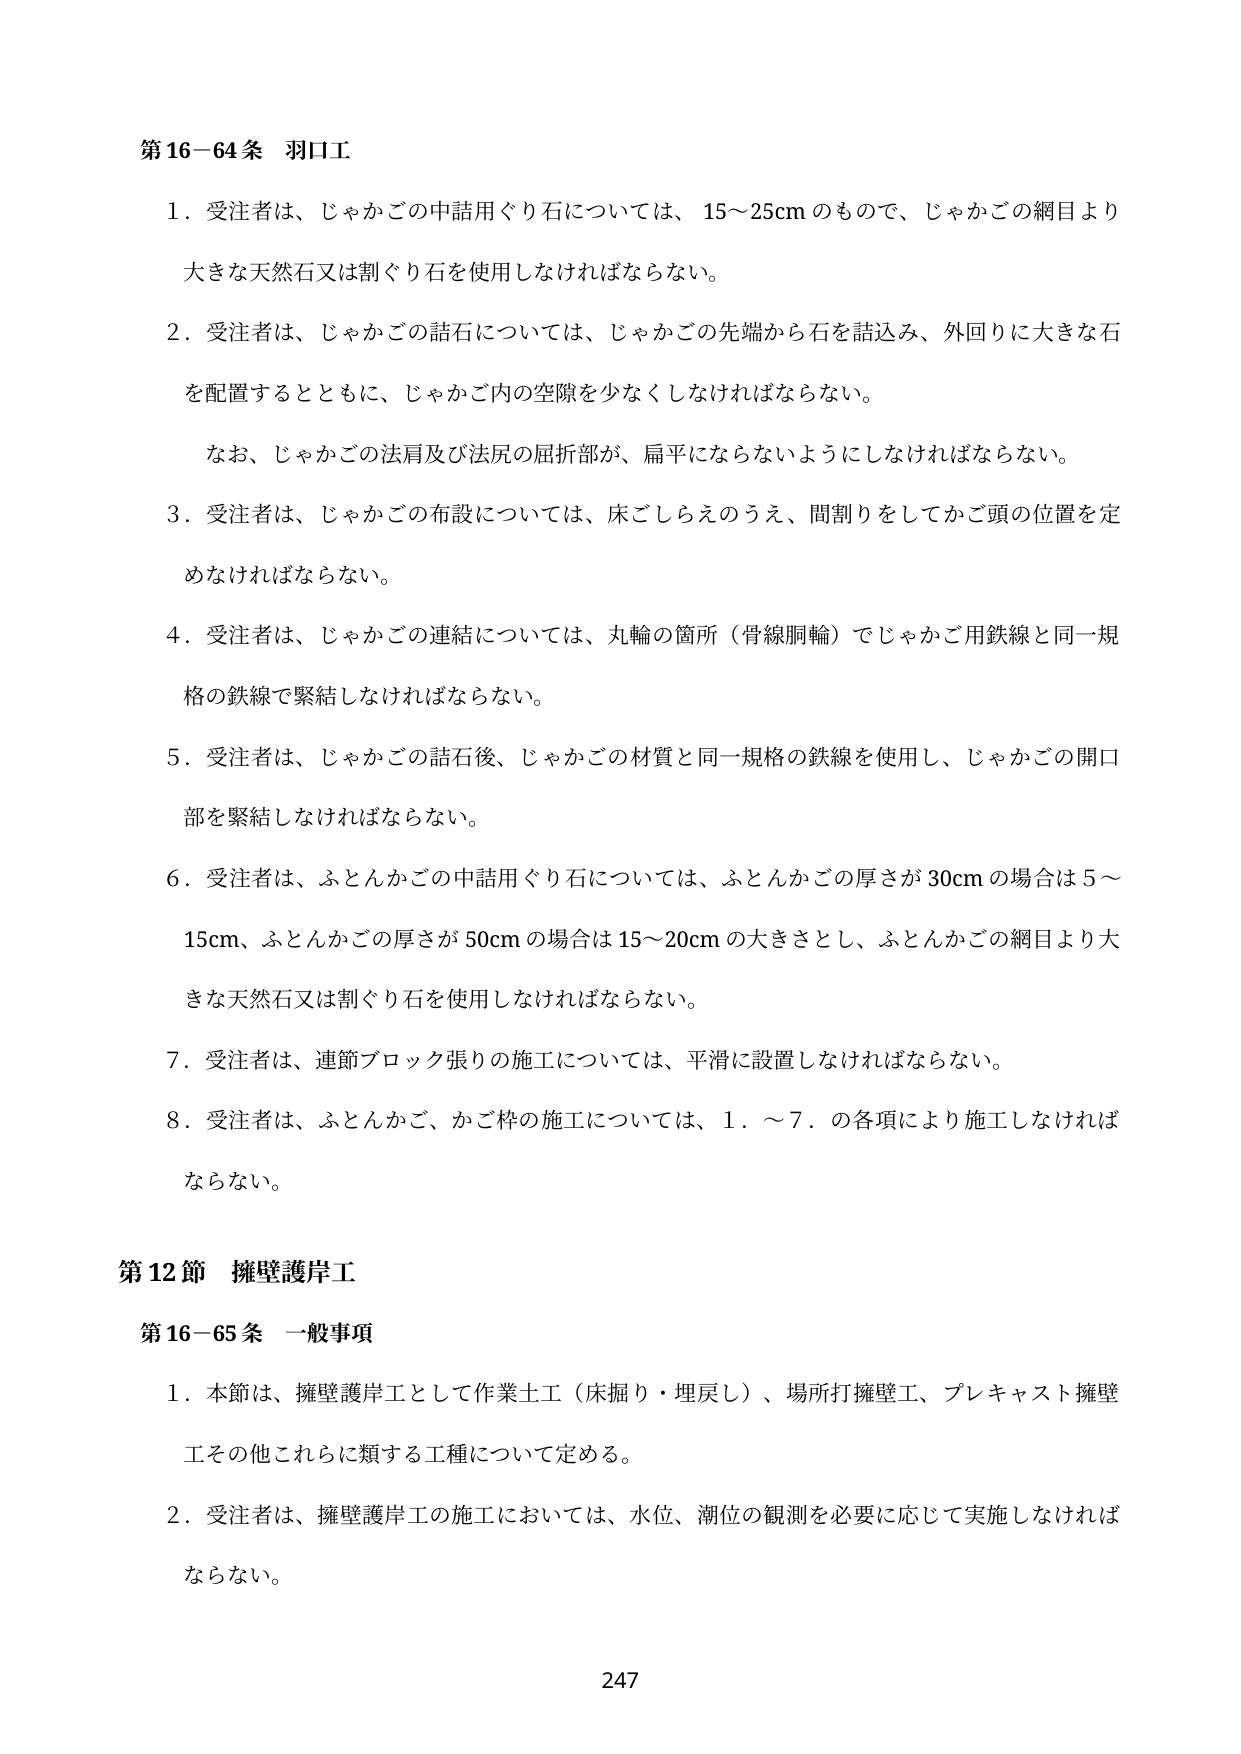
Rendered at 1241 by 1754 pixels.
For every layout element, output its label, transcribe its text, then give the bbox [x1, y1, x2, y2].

text ６．受注者は、ふとんかごの中詰用ぐり石については、ふとんかごの厚さが30cmの場合は５～15cm、ふとんかごの厚さが50cmの場合は15～20cmの大きさとし、ふとんかごの網目より大きな天然石又は割ぐり石を使用しなければならない。 [162, 847, 1122, 1028]
text ７．受注者は、連節ブロック張りの施工については、平滑に設置しなければならない。 [118, 1028, 1122, 1089]
text ２．受注者は、じゃかごの詰石については、じゃかごの先端から石を詰込み、外回りに大きな石を配置するとともに、じゃかご内の空隙を少なくしなければならない。 [162, 301, 1122, 422]
text ３．受注者は、じゃかごの布設については、床ごしらえのうえ、間割りをしてかご頭の位置を定めなければならない。 [162, 483, 1122, 604]
text １．本節は、擁壁護岸工として作業土工（床掘り・埋戻し）、場所打擁壁工、プレキャスト擁壁工その他これらに類する工種について定める。 [162, 1362, 1122, 1483]
text なお、じゃかごの法肩及び法尻の屈折部が、扁平にならないようにしなければならない。 [118, 422, 1122, 483]
subtitle 第16－64条 羽口工 [140, 119, 1100, 180]
subtitle 第12節 擁壁護岸工 [118, 1241, 1122, 1301]
text ４．受注者は、じゃかごの連結については、丸輪の箇所（骨線胴輪）でじゃかご用鉄線と同一規格の鉄線で緊結しなければならない。 [162, 604, 1122, 725]
text ８．受注者は、ふとんかご、かご枠の施工については、１．～７．の各項により施工しなければならない。 [162, 1089, 1122, 1210]
subtitle 第16－65条 一般事項 [140, 1301, 1100, 1362]
text １．受注者は、じゃかごの中詰用ぐり石については、 15～25cmのもので、じゃかごの網目より大きな天然石又は割ぐり石を使用しなければならない。 [162, 180, 1122, 301]
text ５．受注者は、じゃかごの詰石後、じゃかごの材質と同一規格の鉄線を使用し、じゃかごの開口部を緊結しなければならない。 [162, 725, 1122, 847]
text ２．受注者は、擁壁護岸工の施工においては、水位、潮位の観測を必要に応じて実施しなければならない。 [162, 1483, 1122, 1604]
